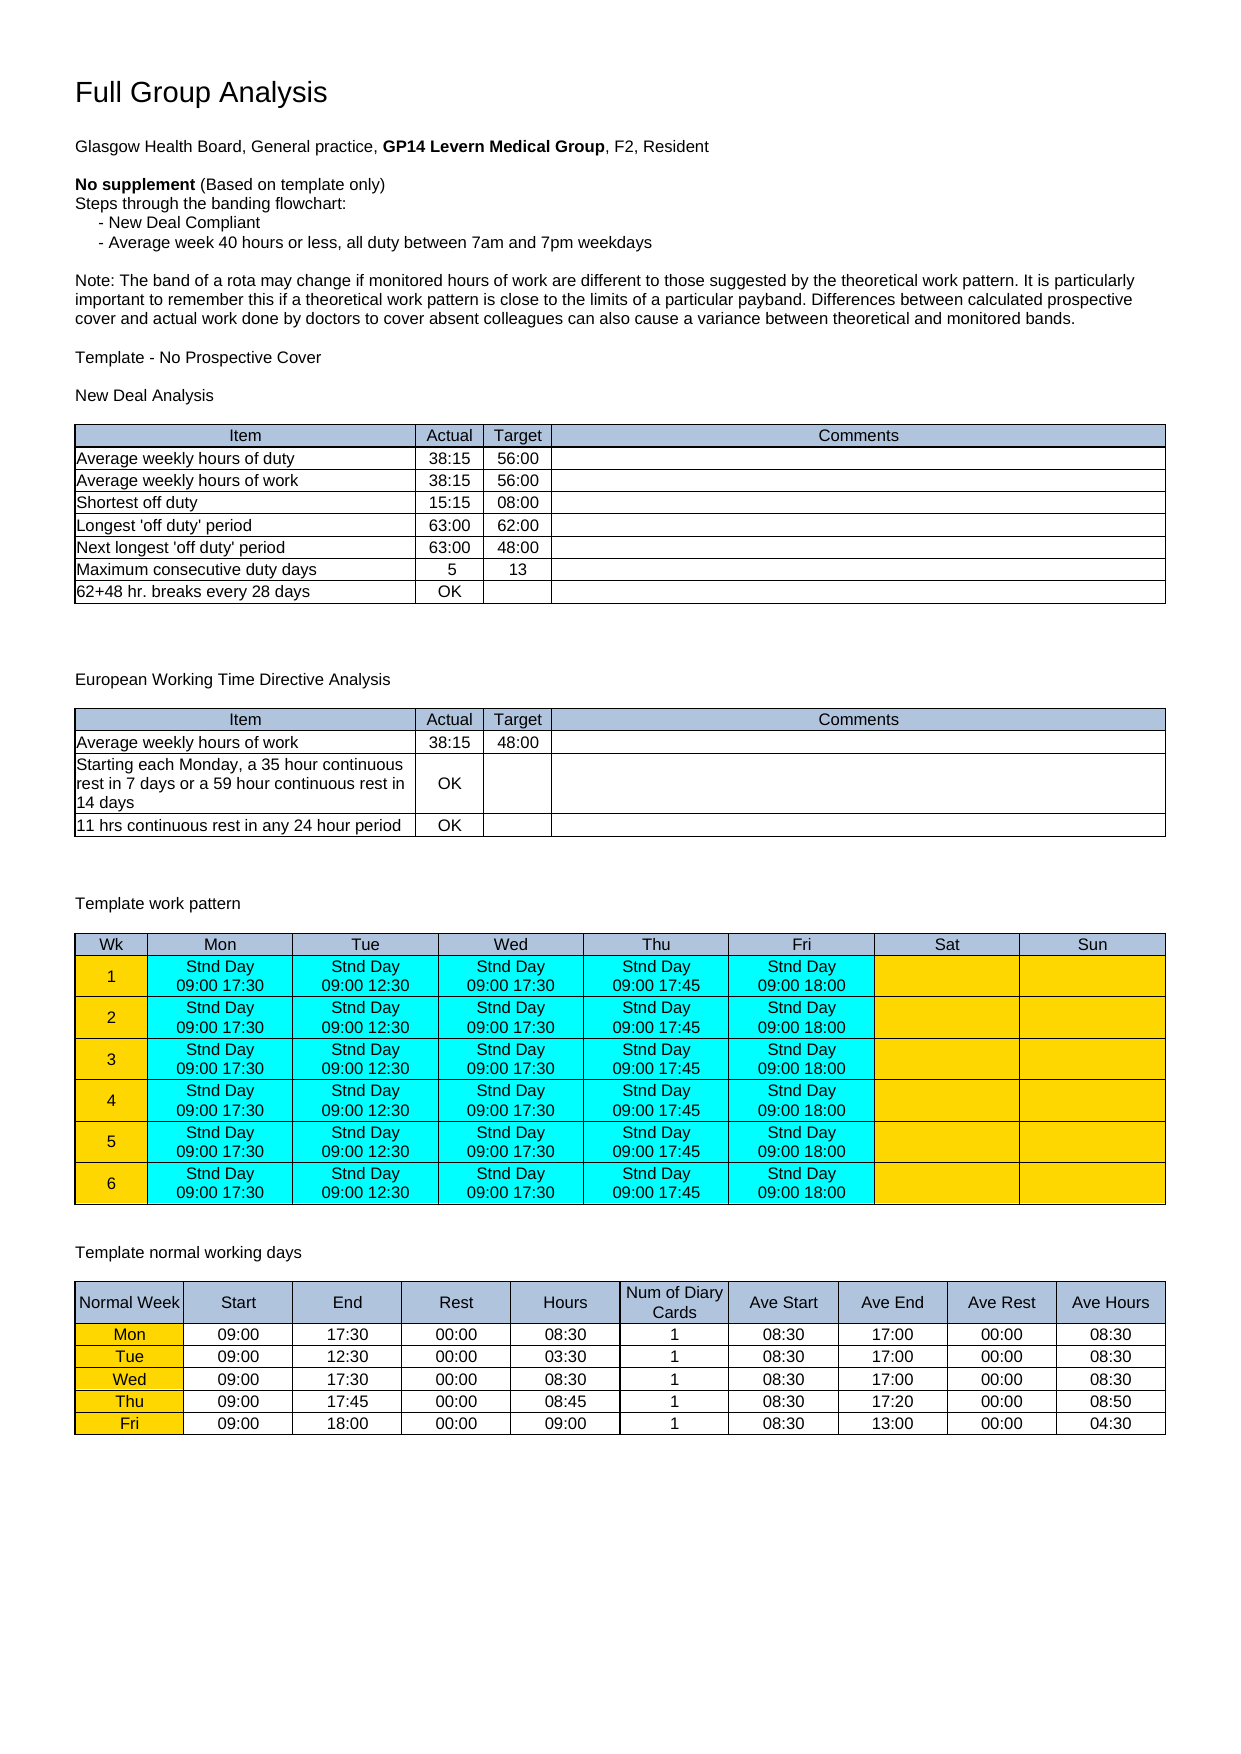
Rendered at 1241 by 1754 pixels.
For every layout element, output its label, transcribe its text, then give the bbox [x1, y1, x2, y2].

table_cell 1 [621, 1346, 728, 1367]
text Glasgow Health Board, General practice, GP14 Levern Medical Group, F2, Resident [75, 137, 1165, 156]
table_cell 17:45 [293, 1391, 401, 1412]
table_cell Thu [76, 1391, 183, 1412]
table_header Comments [552, 709, 1165, 730]
table_cell OK [416, 581, 483, 602]
table_cell Stnd Day 09:00 17:30 [439, 956, 583, 996]
table_header Fri [729, 934, 874, 955]
table_cell 04:30 [1057, 1413, 1165, 1434]
table_cell [552, 754, 1165, 813]
table_cell Stnd Day 09:00 18:00 [729, 1080, 874, 1121]
table_cell 5 [76, 1122, 147, 1162]
table_cell 17:00 [839, 1324, 947, 1345]
table_cell Stnd Day 09:00 17:45 [584, 997, 728, 1038]
table_cell 1 [621, 1324, 728, 1345]
table_cell 56:00 [484, 448, 551, 469]
table_cell Stnd Day 09:00 18:00 [729, 997, 874, 1038]
table_cell Stnd Day 09:00 17:30 [439, 1039, 583, 1079]
table_cell Stnd Day 09:00 17:30 [148, 1080, 292, 1121]
table_cell Stnd Day 09:00 17:45 [584, 1163, 728, 1203]
table_cell 08:00 [484, 492, 551, 513]
text European Working Time Directive Analysis [75, 670, 1165, 689]
table_cell Mon [76, 1324, 183, 1345]
table_cell 09:00 [184, 1346, 292, 1367]
table_cell Stnd Day 09:00 17:30 [439, 997, 583, 1038]
table_cell 12:30 [293, 1346, 401, 1367]
table_cell 03:30 [511, 1346, 619, 1367]
table_cell [552, 559, 1165, 580]
table_cell 13 [484, 559, 551, 580]
table_cell Stnd Day 09:00 17:30 [148, 997, 292, 1038]
table_cell 15:15 [416, 492, 483, 513]
table_cell Stnd Day 09:00 17:30 [148, 1122, 292, 1162]
table_header Comments [552, 425, 1165, 446]
text New Deal Analysis [75, 386, 1165, 405]
table_cell 62:00 [484, 514, 551, 536]
table_cell 18:00 [293, 1413, 401, 1434]
table_cell 63:00 [416, 514, 483, 536]
table_cell 56:00 [484, 470, 551, 491]
table_cell Fri [76, 1413, 183, 1434]
table_header Actual [416, 709, 483, 730]
table_cell [484, 814, 551, 836]
table_cell 09:00 [184, 1391, 292, 1412]
table_cell OK [416, 754, 483, 813]
table_header End [293, 1282, 401, 1323]
table_cell Stnd Day 09:00 12:30 [293, 1039, 438, 1079]
table_cell Stnd Day 09:00 17:45 [584, 1080, 728, 1121]
table_cell 00:00 [948, 1368, 1056, 1389]
table_cell 09:00 [184, 1324, 292, 1345]
table_cell Stnd Day 09:00 12:30 [293, 997, 438, 1038]
table_cell 5 [416, 559, 483, 580]
table_cell 17:30 [293, 1324, 401, 1345]
text - New Deal Compliant [75, 213, 1165, 232]
table_cell [875, 1039, 1019, 1079]
table_cell 00:00 [948, 1413, 1056, 1434]
table_cell [552, 492, 1165, 513]
table_header Ave Hours [1057, 1282, 1165, 1323]
table_cell 13:00 [839, 1413, 947, 1434]
table_cell 08:30 [1057, 1324, 1165, 1345]
table_cell 00:00 [402, 1368, 510, 1389]
table_cell 08:30 [729, 1346, 838, 1367]
table_cell [1020, 1080, 1165, 1121]
table_cell 63:00 [416, 537, 483, 558]
table_header Hours [511, 1282, 619, 1323]
text Note: The band of a rota may change if monitored hours of work are different to those suggested by the theoretical work pattern. It is particularly important to remember this if a theoretical work pattern is close to the limits of a particular payband. Differences between calculated prospective cover and actual work done by doctors to cover absent colleagues can also cause a variance between theoretical and monitored bands. [75, 271, 1165, 328]
table_cell 00:00 [948, 1324, 1056, 1345]
table_cell Stnd Day 09:00 17:30 [148, 1039, 292, 1079]
table_cell 08:50 [1057, 1391, 1165, 1412]
table_cell [875, 997, 1019, 1038]
table_cell [552, 514, 1165, 536]
table_cell [875, 1163, 1019, 1203]
table_cell Stnd Day 09:00 18:00 [729, 1039, 874, 1079]
table_cell [552, 448, 1165, 469]
table_cell 17:00 [839, 1368, 947, 1389]
table_cell [484, 581, 551, 602]
table_cell 17:30 [293, 1368, 401, 1389]
table_header Normal Week [76, 1282, 183, 1323]
table_cell [1020, 997, 1165, 1038]
table_cell 08:30 [1057, 1368, 1165, 1389]
table_cell 09:00 [184, 1413, 292, 1434]
table_header Item [76, 425, 415, 446]
table_cell 00:00 [948, 1391, 1056, 1412]
text Steps through the banding flowchart: [75, 194, 1165, 213]
table_cell 1 [621, 1413, 728, 1434]
table_header Sun [1020, 934, 1165, 955]
table_cell Average weekly hours of work [76, 731, 415, 753]
table_cell 17:20 [839, 1391, 947, 1412]
table_cell 3 [76, 1039, 147, 1079]
text No supplement (Based on template only) [75, 175, 1165, 194]
table_header Rest [402, 1282, 510, 1323]
table_cell 00:00 [948, 1346, 1056, 1367]
table_cell Stnd Day 09:00 12:30 [293, 956, 438, 996]
table_cell 2 [76, 997, 147, 1038]
table_cell Stnd Day 09:00 12:30 [293, 1163, 438, 1203]
table_cell 38:15 [416, 470, 483, 491]
table_cell Stnd Day 09:00 17:30 [439, 1163, 583, 1203]
table_cell 00:00 [402, 1391, 510, 1412]
table_cell [1020, 1039, 1165, 1079]
table_cell Stnd Day 09:00 17:45 [584, 1039, 728, 1079]
table_cell 08:30 [729, 1413, 838, 1434]
table_cell Tue [76, 1346, 183, 1367]
table_cell Average weekly hours of duty [76, 448, 415, 469]
table_header Item [76, 709, 415, 730]
table_cell Stnd Day 09:00 17:45 [584, 1122, 728, 1162]
table_header Mon [148, 934, 292, 955]
table_cell Next longest 'off duty' period [76, 537, 415, 558]
table_cell 1 [621, 1368, 728, 1389]
table_cell Stnd Day 09:00 12:30 [293, 1080, 438, 1121]
table_cell 48:00 [484, 731, 551, 753]
text Template normal working days [75, 1243, 1165, 1262]
table_cell 48:00 [484, 537, 551, 558]
table_cell Stnd Day 09:00 17:45 [584, 956, 728, 996]
table_cell 17:00 [839, 1346, 947, 1367]
table_cell 00:00 [402, 1413, 510, 1434]
table_cell 08:30 [1057, 1346, 1165, 1367]
table_cell 1 [621, 1391, 728, 1412]
table_cell [1020, 1163, 1165, 1203]
table_header Num of Diary Cards [621, 1282, 728, 1323]
table_cell 08:30 [729, 1368, 838, 1389]
table_cell 00:00 [402, 1346, 510, 1367]
table_cell 08:45 [511, 1391, 619, 1412]
table_header Target [484, 425, 551, 446]
table_cell [552, 731, 1165, 753]
table_cell [1020, 1122, 1165, 1162]
table_cell 38:15 [416, 731, 483, 753]
table_cell 6 [76, 1163, 147, 1203]
table_cell Stnd Day 09:00 18:00 [729, 956, 874, 996]
table_cell Stnd Day 09:00 18:00 [729, 1122, 874, 1162]
table_cell 1 [76, 956, 147, 996]
table_cell 62+48 hr. breaks every 28 days [76, 581, 415, 602]
table_cell Stnd Day 09:00 17:30 [148, 1163, 292, 1203]
table_header Tue [293, 934, 438, 955]
table_header Ave End [839, 1282, 947, 1323]
table_cell 4 [76, 1080, 147, 1121]
table_cell Longest 'off duty' period [76, 514, 415, 536]
table_cell Average weekly hours of work [76, 470, 415, 491]
table_header Sat [875, 934, 1019, 955]
table_cell [552, 581, 1165, 602]
table_cell [1020, 956, 1165, 996]
table_header Wk [76, 934, 147, 955]
text Template - No Prospective Cover [75, 347, 1165, 367]
table_cell 09:00 [184, 1368, 292, 1389]
table_header Wed [439, 934, 583, 955]
text Template work pattern [75, 894, 1165, 913]
table_header Start [184, 1282, 292, 1323]
text - Average week 40 hours or less, all duty between 7am and 7pm weekdays [75, 232, 1165, 252]
table_cell 11 hrs continuous rest in any 24 hour period [76, 814, 415, 836]
table_cell 38:15 [416, 448, 483, 469]
table_header Actual [416, 425, 483, 446]
table_cell [552, 814, 1165, 836]
table_cell [875, 1080, 1019, 1121]
table_header Ave Start [729, 1282, 838, 1323]
table_cell [875, 956, 1019, 996]
table_cell 08:30 [511, 1324, 619, 1345]
table_cell [552, 537, 1165, 558]
table_cell Stnd Day 09:00 18:00 [729, 1163, 874, 1203]
table_cell 00:00 [402, 1324, 510, 1345]
table_cell Stnd Day 09:00 12:30 [293, 1122, 438, 1162]
table_cell 09:00 [511, 1413, 619, 1434]
table_cell OK [416, 814, 483, 836]
table_cell Starting each Monday, a 35 hour continuous rest in 7 days or a 59 hour continuous rest in 14 days [76, 754, 415, 813]
table_cell [484, 754, 551, 813]
table_cell Stnd Day 09:00 17:30 [439, 1080, 583, 1121]
table_header Ave Rest [948, 1282, 1056, 1323]
table_cell [552, 470, 1165, 491]
table_cell Stnd Day 09:00 17:30 [148, 956, 292, 996]
table_header Target [484, 709, 551, 730]
table_cell 08:30 [729, 1324, 838, 1345]
table_cell Stnd Day 09:00 17:30 [439, 1122, 583, 1162]
table_cell 08:30 [729, 1391, 838, 1412]
table_cell Maximum consecutive duty days [76, 559, 415, 580]
table_cell Shortest off duty [76, 492, 415, 513]
table_cell [875, 1122, 1019, 1162]
table_cell 08:30 [511, 1368, 619, 1389]
table_header Thu [584, 934, 728, 955]
table_cell Wed [76, 1368, 183, 1389]
